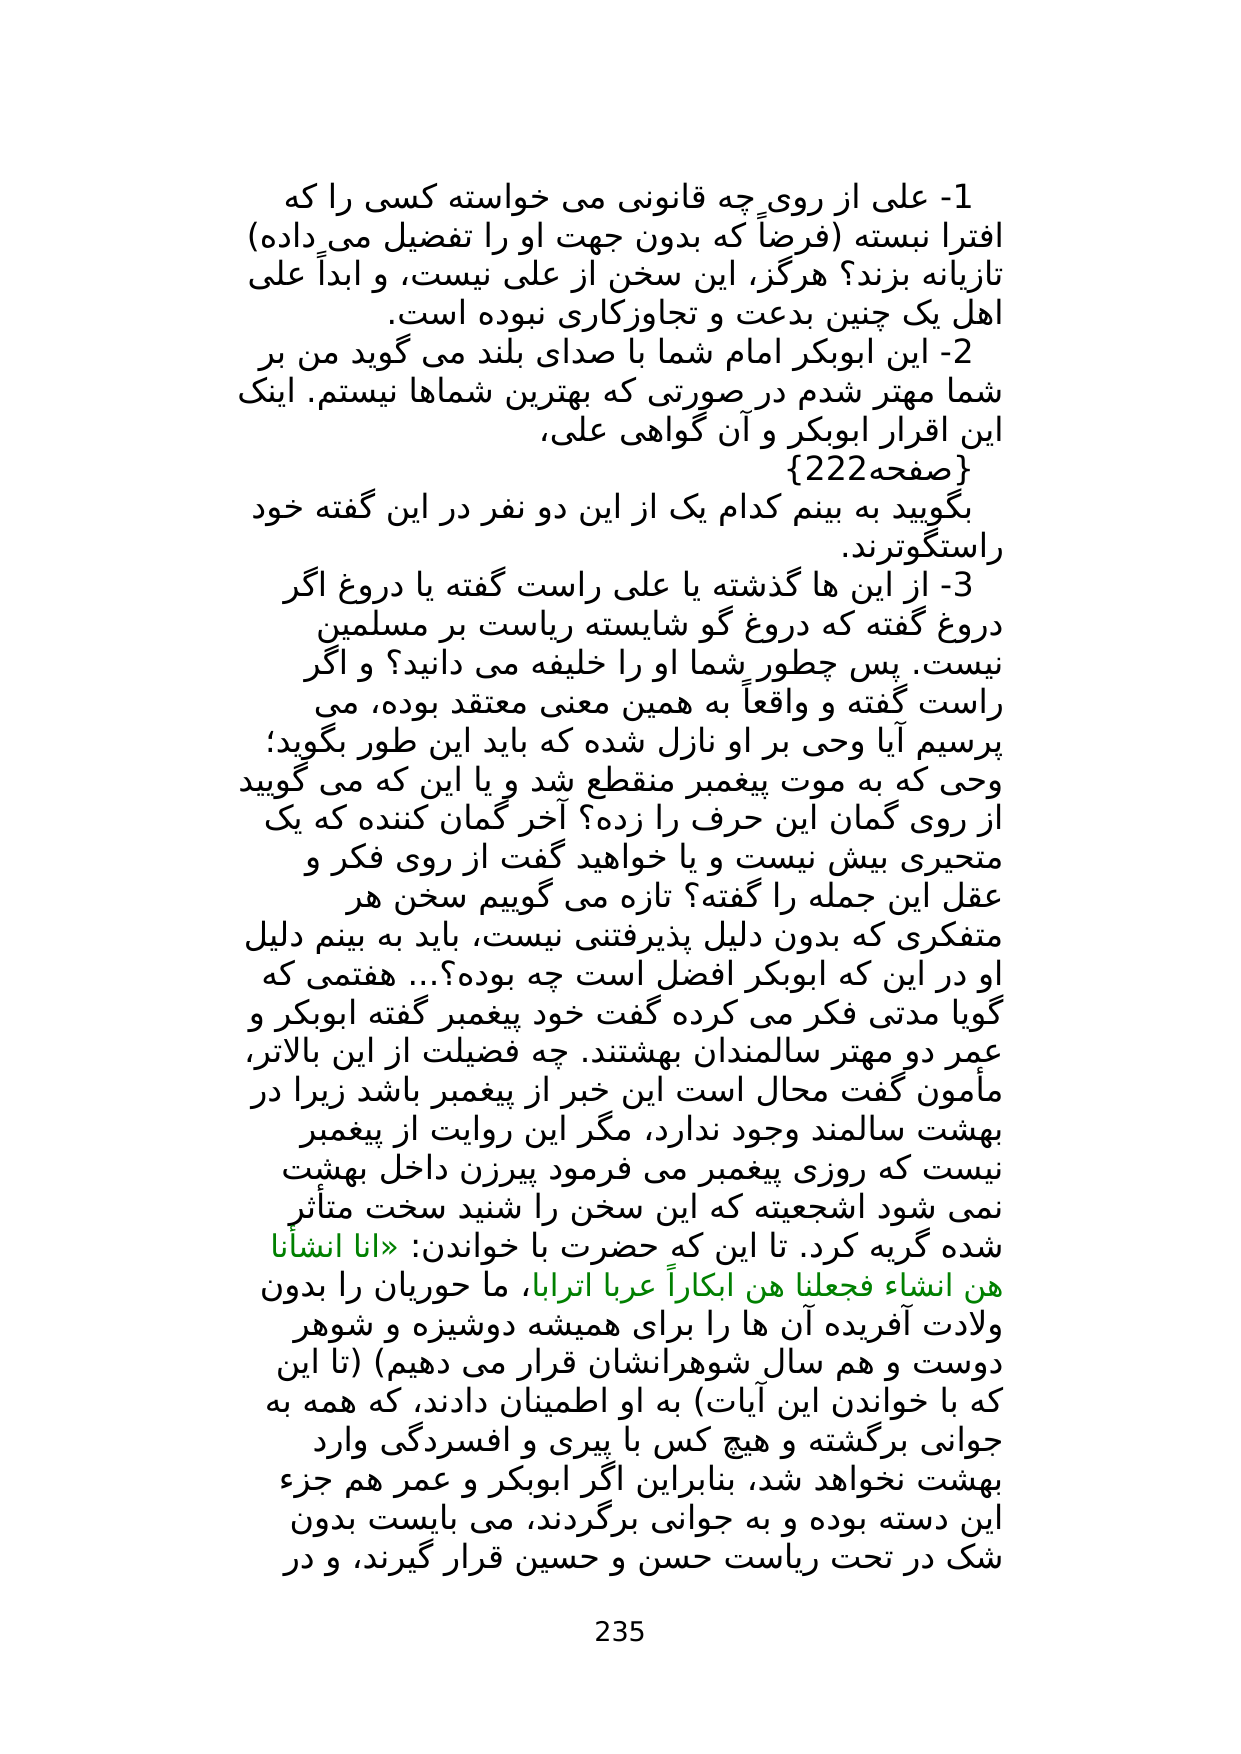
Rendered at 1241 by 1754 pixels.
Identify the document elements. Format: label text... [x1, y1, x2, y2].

text 2- این ابوبکر امام شما با صدای بلند می گوید من بر شما مهتر شدم در صورتی که بهترین شماها نیستم. اینک این اقرار ابوبکر و آن گواهی علی، [236, 333, 1004, 449]
text {صفحه222} [236, 449, 1004, 488]
text بگویید به بینم کدام یک از این دو نفر در این گفته خود راستگوترند. [236, 488, 1004, 566]
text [236, 566, 1004, 1576]
text 1- علی از روی چه قانونی می خواسته کسی را که افترا نبسته (فرضاً که بدون جهت او را تفضیل می داده) تازیانه بزند؟ هرگز، این سخن از علی نیست، و ابداً علی اهل یک چنین بدعت و تجاوزکاری نبوده است. [236, 177, 1004, 333]
